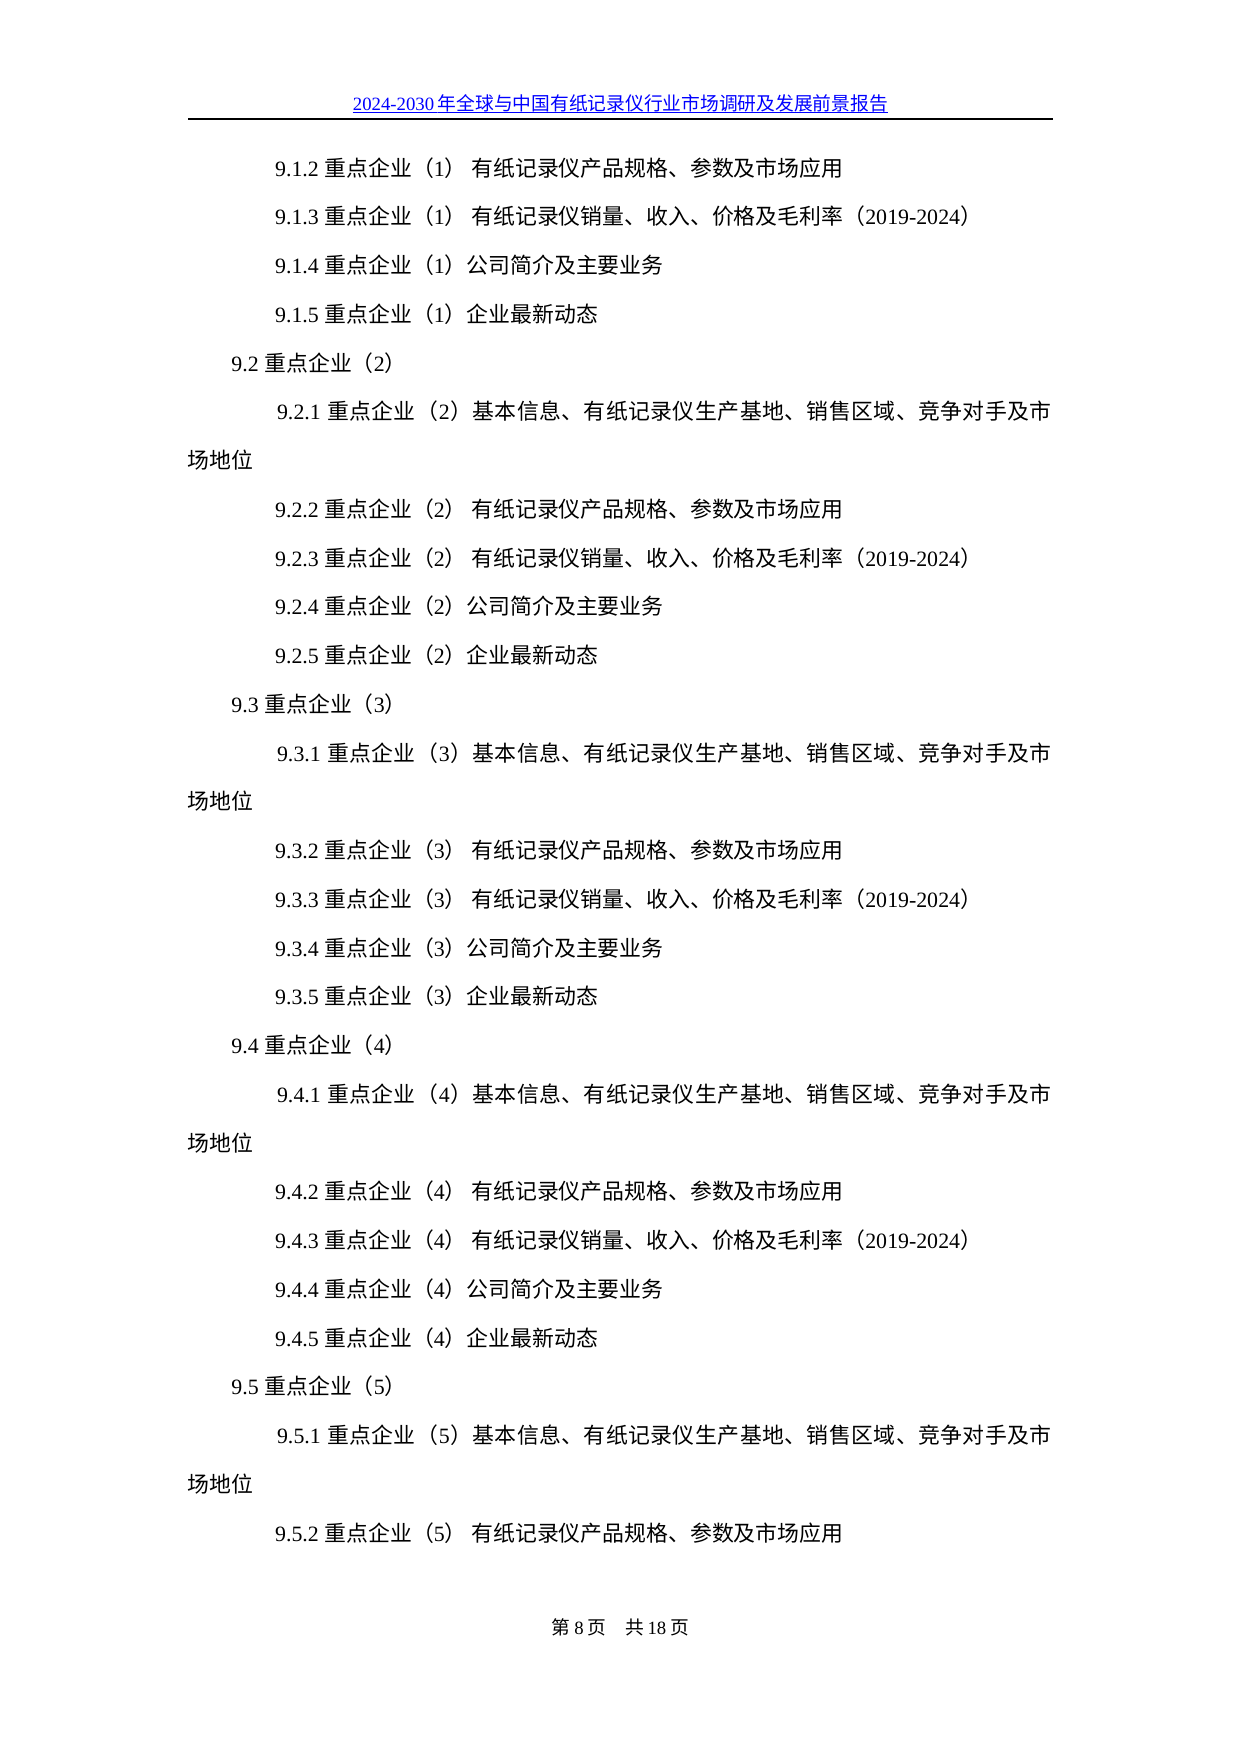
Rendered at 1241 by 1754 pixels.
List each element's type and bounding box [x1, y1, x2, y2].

text [187, 150, 1053, 1548]
